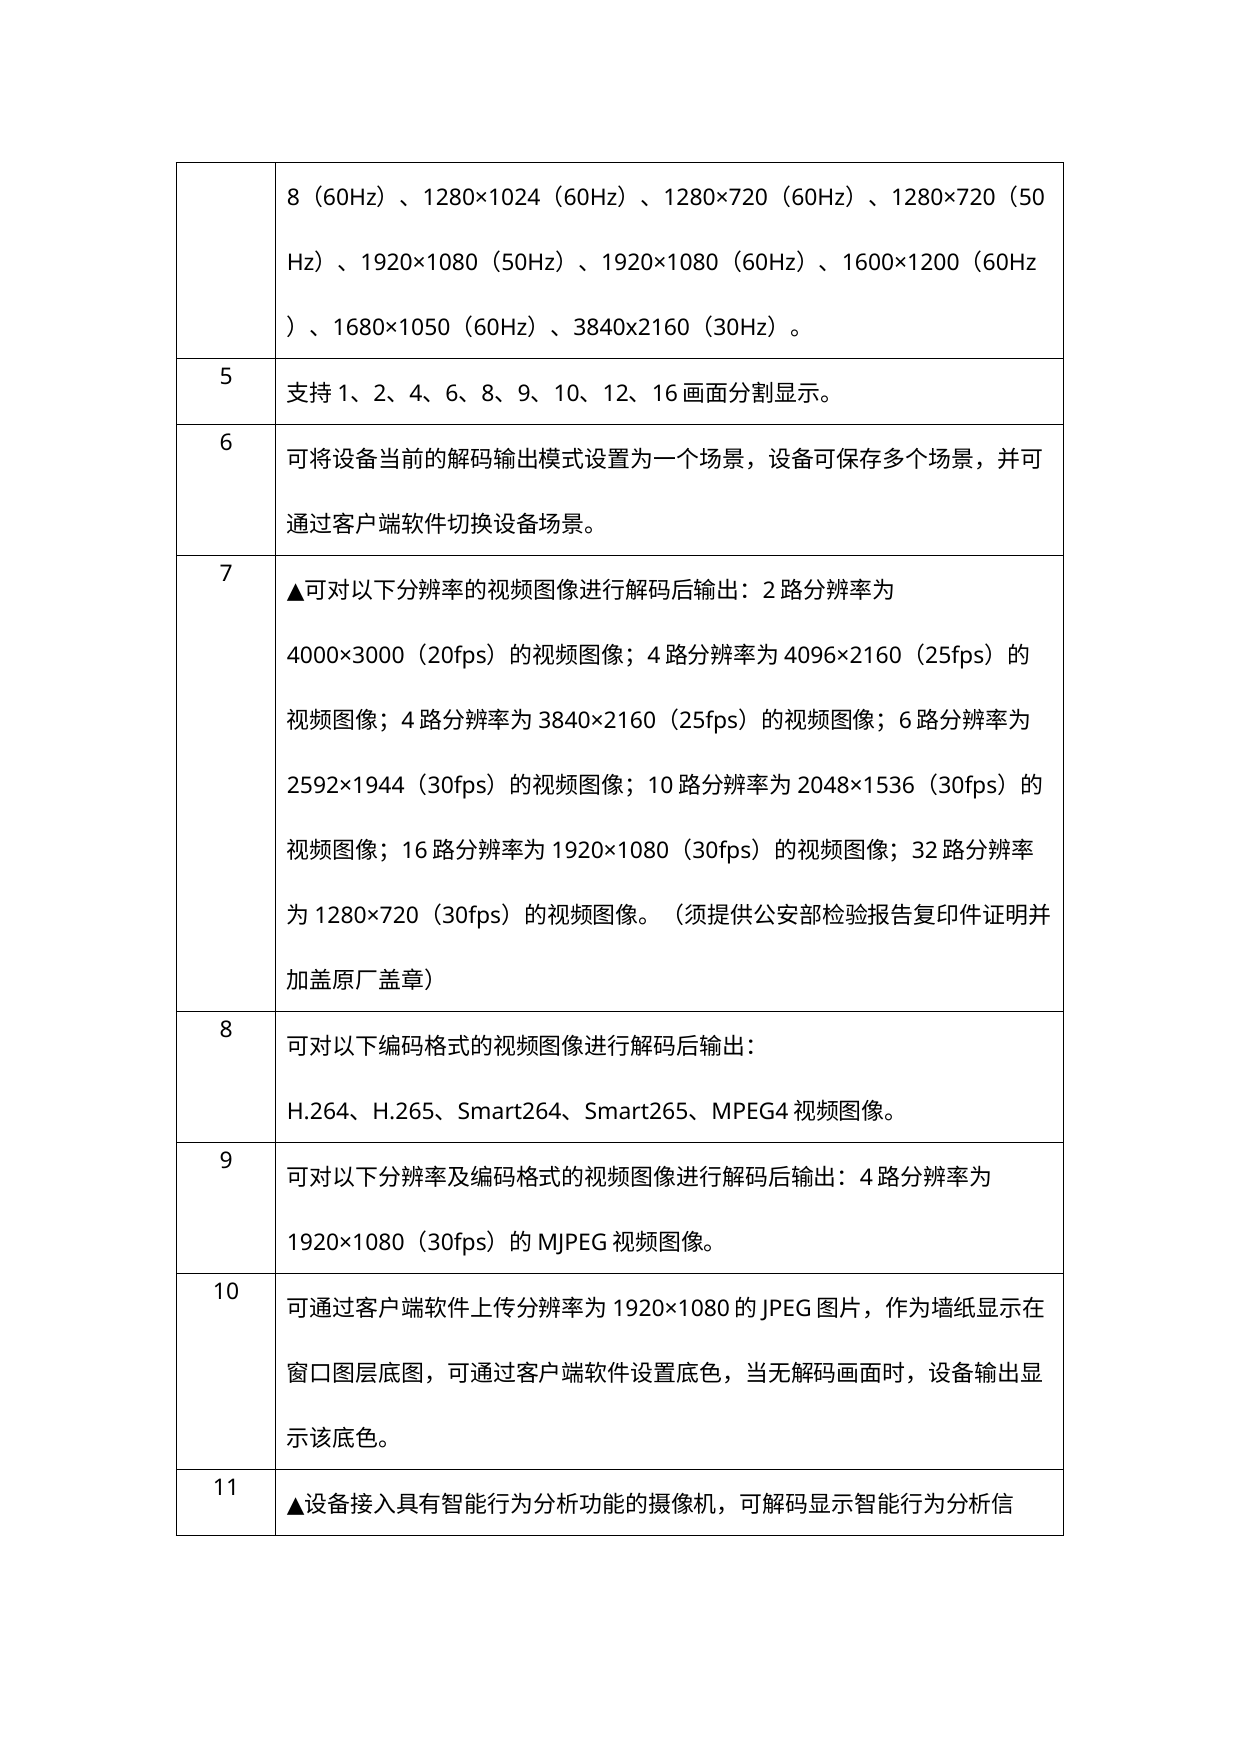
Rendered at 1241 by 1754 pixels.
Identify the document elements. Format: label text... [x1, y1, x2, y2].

table_cell 可对以下分辨率及编码格式的视频图像进行解码后输出：4路分辨率为1920×1080（30fps）的MJPEG视频图像。 [276, 1143, 1063, 1273]
table_cell 支持1、2、4、6、8、9、10、12、16画面分割显示。 [276, 359, 1063, 424]
table_cell 11 [177, 1470, 275, 1535]
table_cell 10 [177, 1274, 275, 1469]
table_cell 9 [177, 1143, 275, 1273]
table_cell 可将设备当前的解码输出模式设置为一个场景，设备可保存多个场景，并可通过客户端软件切换设备场景。 [276, 425, 1063, 555]
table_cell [276, 163, 1063, 358]
table_cell 可通过客户端软件上传分辨率为1920×1080的JPEG图片，作为墙纸显示在窗口图层底图，可通过客户端软件设置底色，当无解码画面时，设备输出显示该底色。 [276, 1274, 1063, 1469]
table_cell 6 [177, 425, 275, 555]
table_cell ▲可对以下分辨率的视频图像进行解码后输出：2路分辨率为4000×3000（20fps）的视频图像；4路分辨率为4096×2160（25fps）的视频图像；4路分辨率为3840×2160（25fps）的视频图像；6路分辨率为2592×1944（30fps）的视频图像；10路分辨率为2048×1536（30fps）的视频图像；16路分辨率为1920×1080（30fps）的视频图像；32路分辨率为1280×720（30fps）的视频图像。（须提供公安部检验报告复印件证明并加盖原厂盖章） [276, 556, 1063, 1011]
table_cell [276, 1470, 1063, 1535]
table_cell 7 [177, 556, 275, 1011]
table_cell 4 [177, 163, 275, 358]
table_cell 8 [177, 1012, 275, 1142]
table_cell 5 [177, 359, 275, 424]
table_cell 可对以下编码格式的视频图像进行解码后输出：H.264、H.265、Smart264、Smart265、MPEG4视频图像。 [276, 1012, 1063, 1142]
